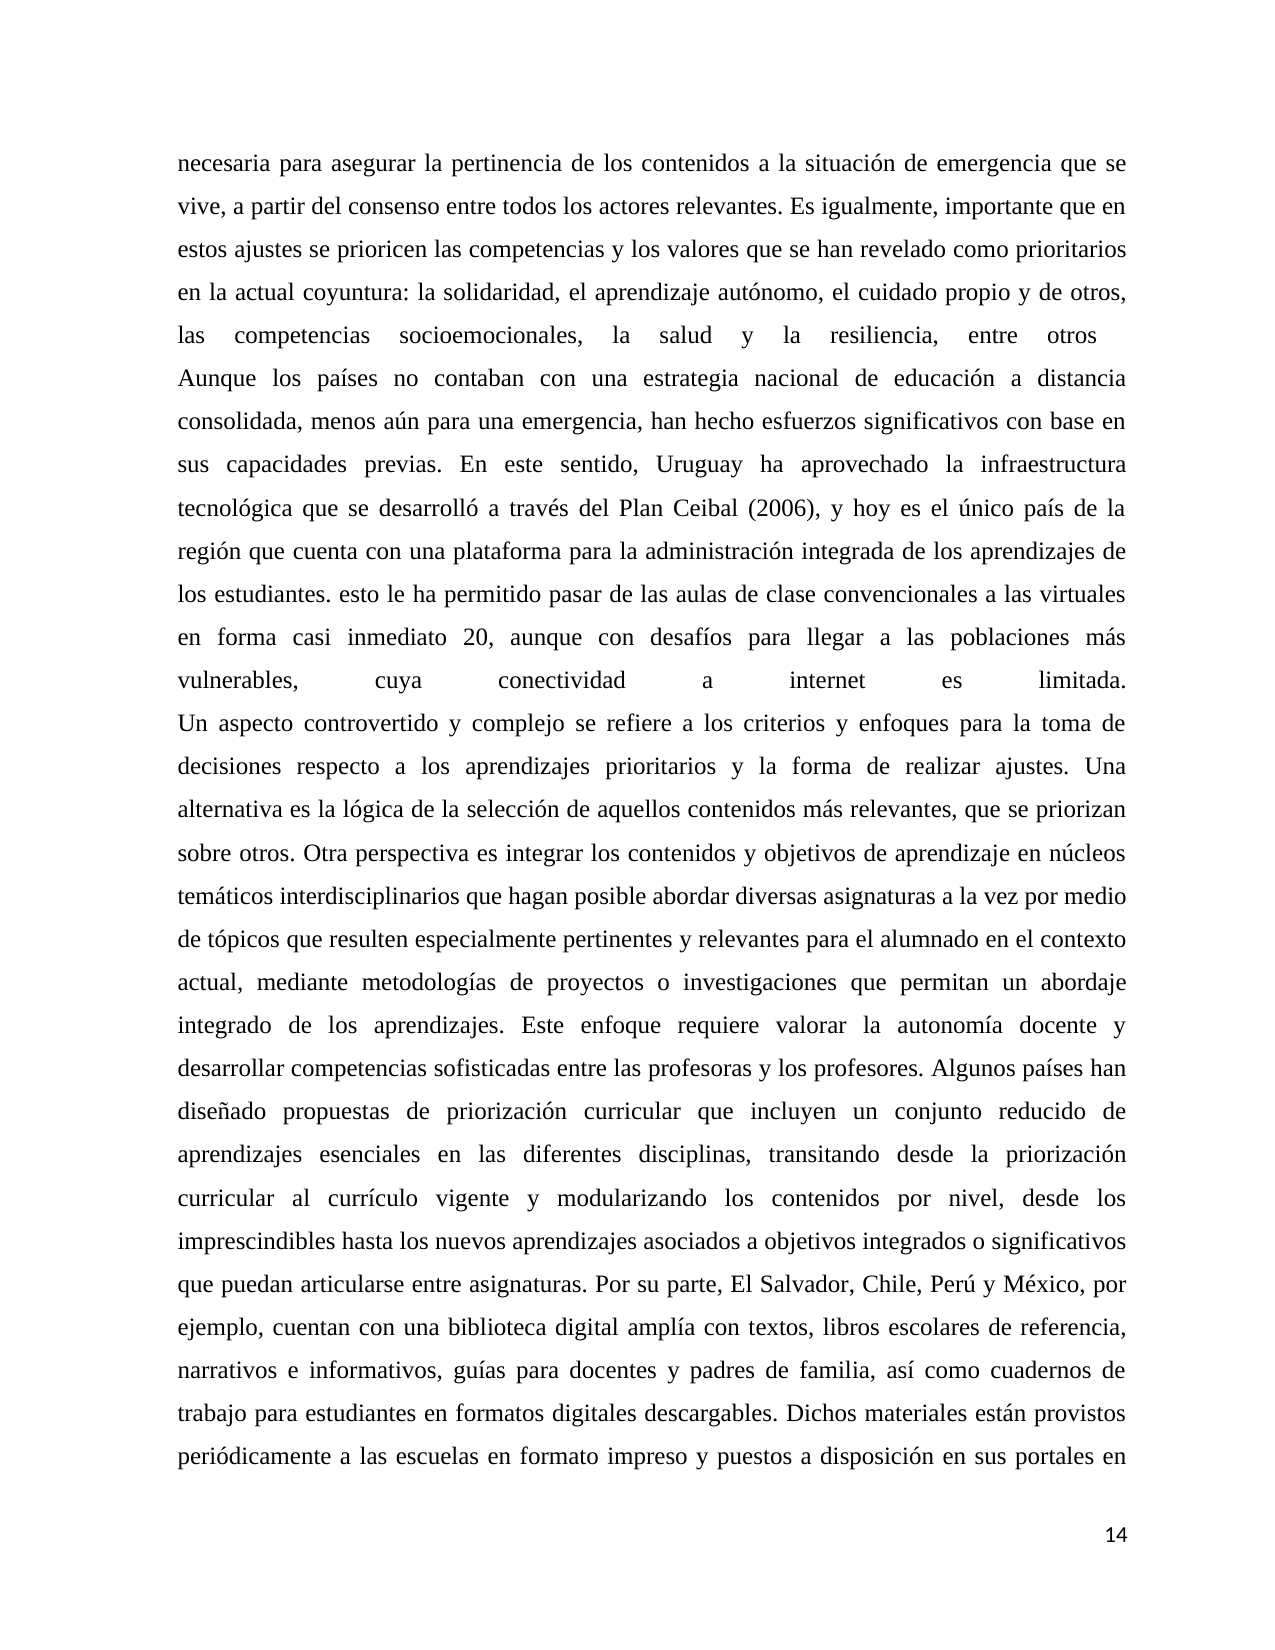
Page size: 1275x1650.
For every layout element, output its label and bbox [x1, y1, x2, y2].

text [177, 148, 1127, 1470]
